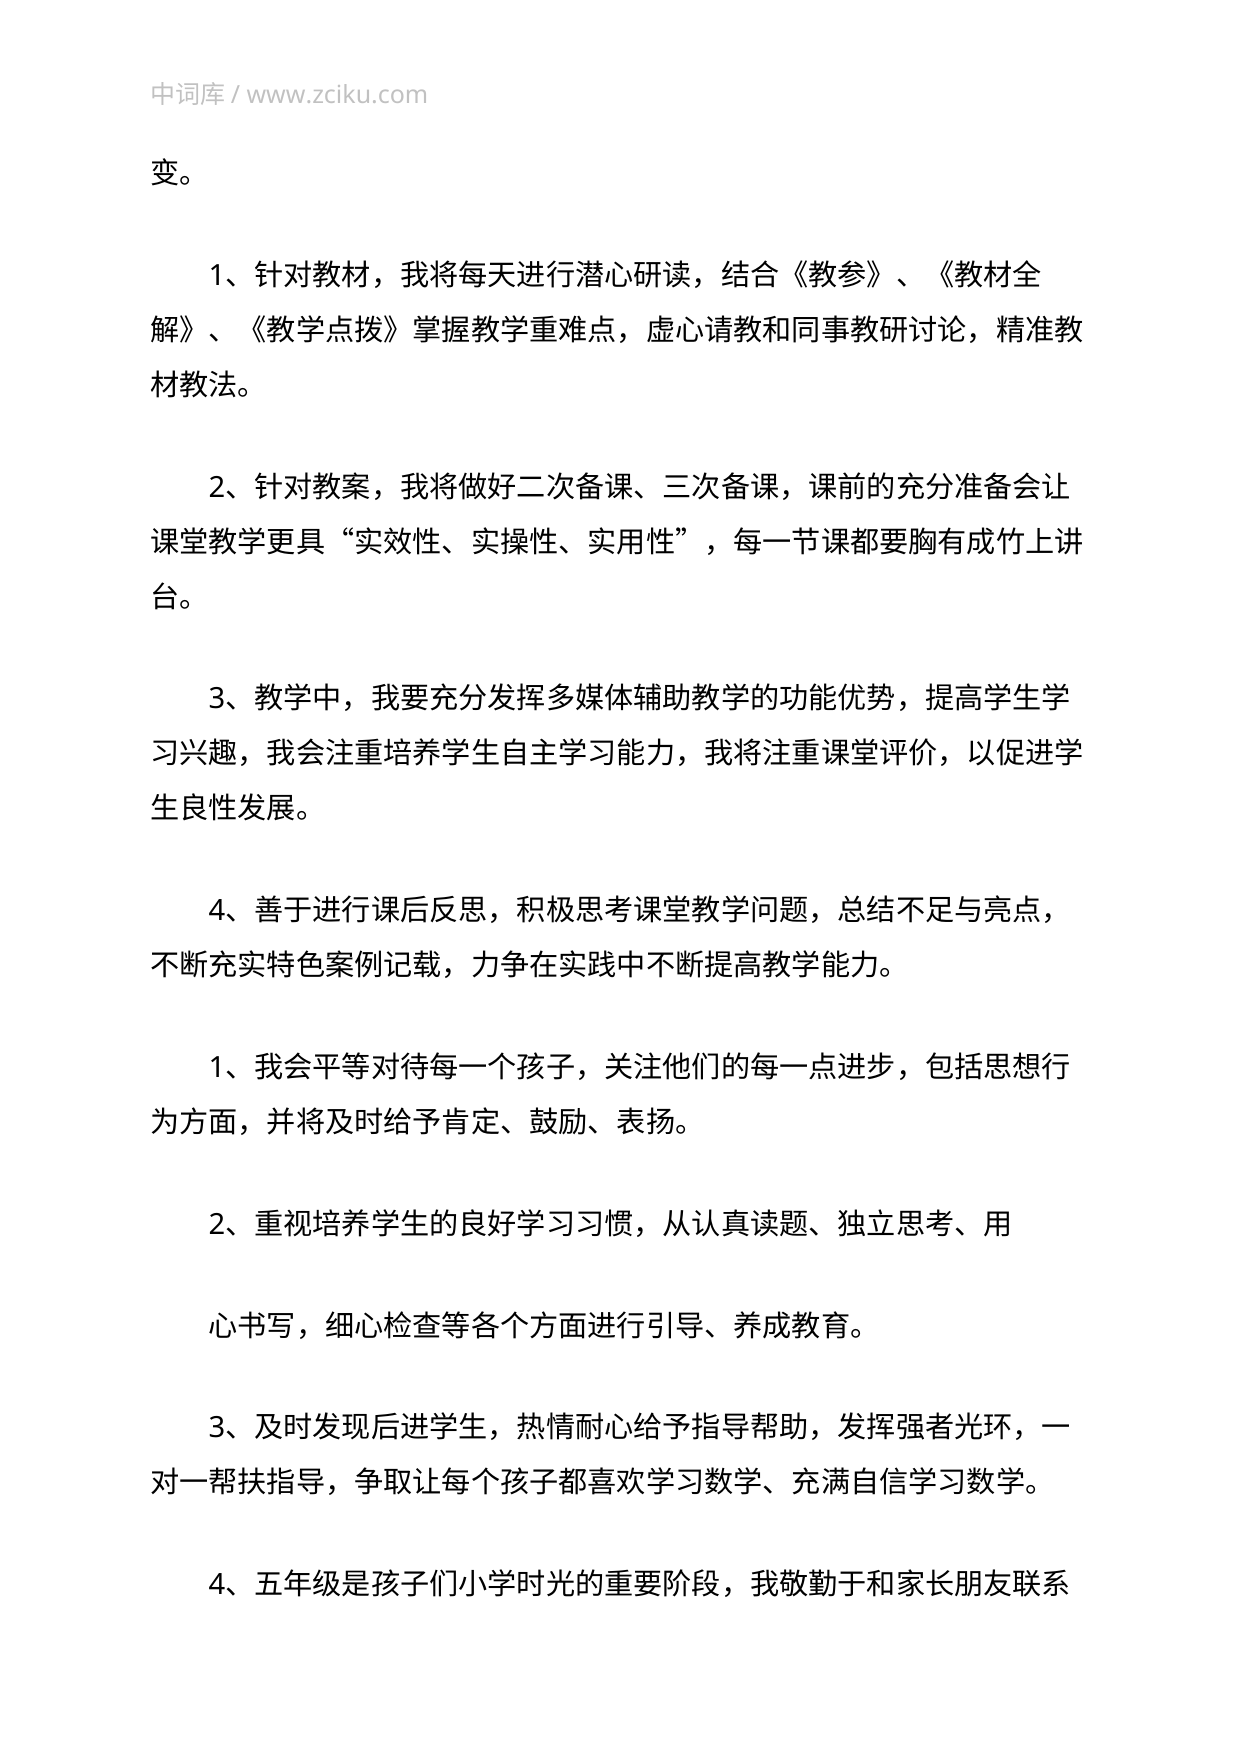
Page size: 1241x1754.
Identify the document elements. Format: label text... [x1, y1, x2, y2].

text 2、针对教案，我将做好二次备课、三次备课，课前的充分准备会让课堂教学更具“实效性、实操性、实用性”，每一节课都要胸有成竹上讲台。 [150, 463, 1090, 616]
text 心书写，细心检查等各个方面进行引导、养成教育。 [150, 1302, 1090, 1344]
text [150, 1561, 1090, 1603]
text 1、针对教材，我将每天进行潜心研读，结合《教参》、《教材全解》、《教学点拨》掌握教学重难点，虚心请教和同事教研讨论，精准教材教法。 [150, 252, 1090, 404]
text 4、善于进行课后反思，积极思考课堂教学问题，总结不足与亮点，不断充实特色案例记载，力争在实践中不断提高教学能力。 [150, 887, 1090, 984]
text 1、我会平等对待每一个孩子，关注他们的每一点进步，包括思想行为方面，并将及时给予肯定、鼓励、表扬。 [150, 1043, 1090, 1141]
text 3、及时发现后进学生，热情耐心给予指导帮助，发挥强者光环，一对一帮扶指导，争取让每个孩子都喜欢学习数学、充满自信学习数学。 [150, 1404, 1090, 1501]
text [150, 150, 1090, 192]
text 3、教学中，我要充分发挥多媒体辅助教学的功能优势，提高学生学习兴趣，我会注重培养学生自主学习能力，我将注重课堂评价，以促进学生良性发展。 [150, 675, 1090, 827]
text 2、重视培养学生的良好学习习惯，从认真读题、独立思考、用 [150, 1200, 1090, 1243]
